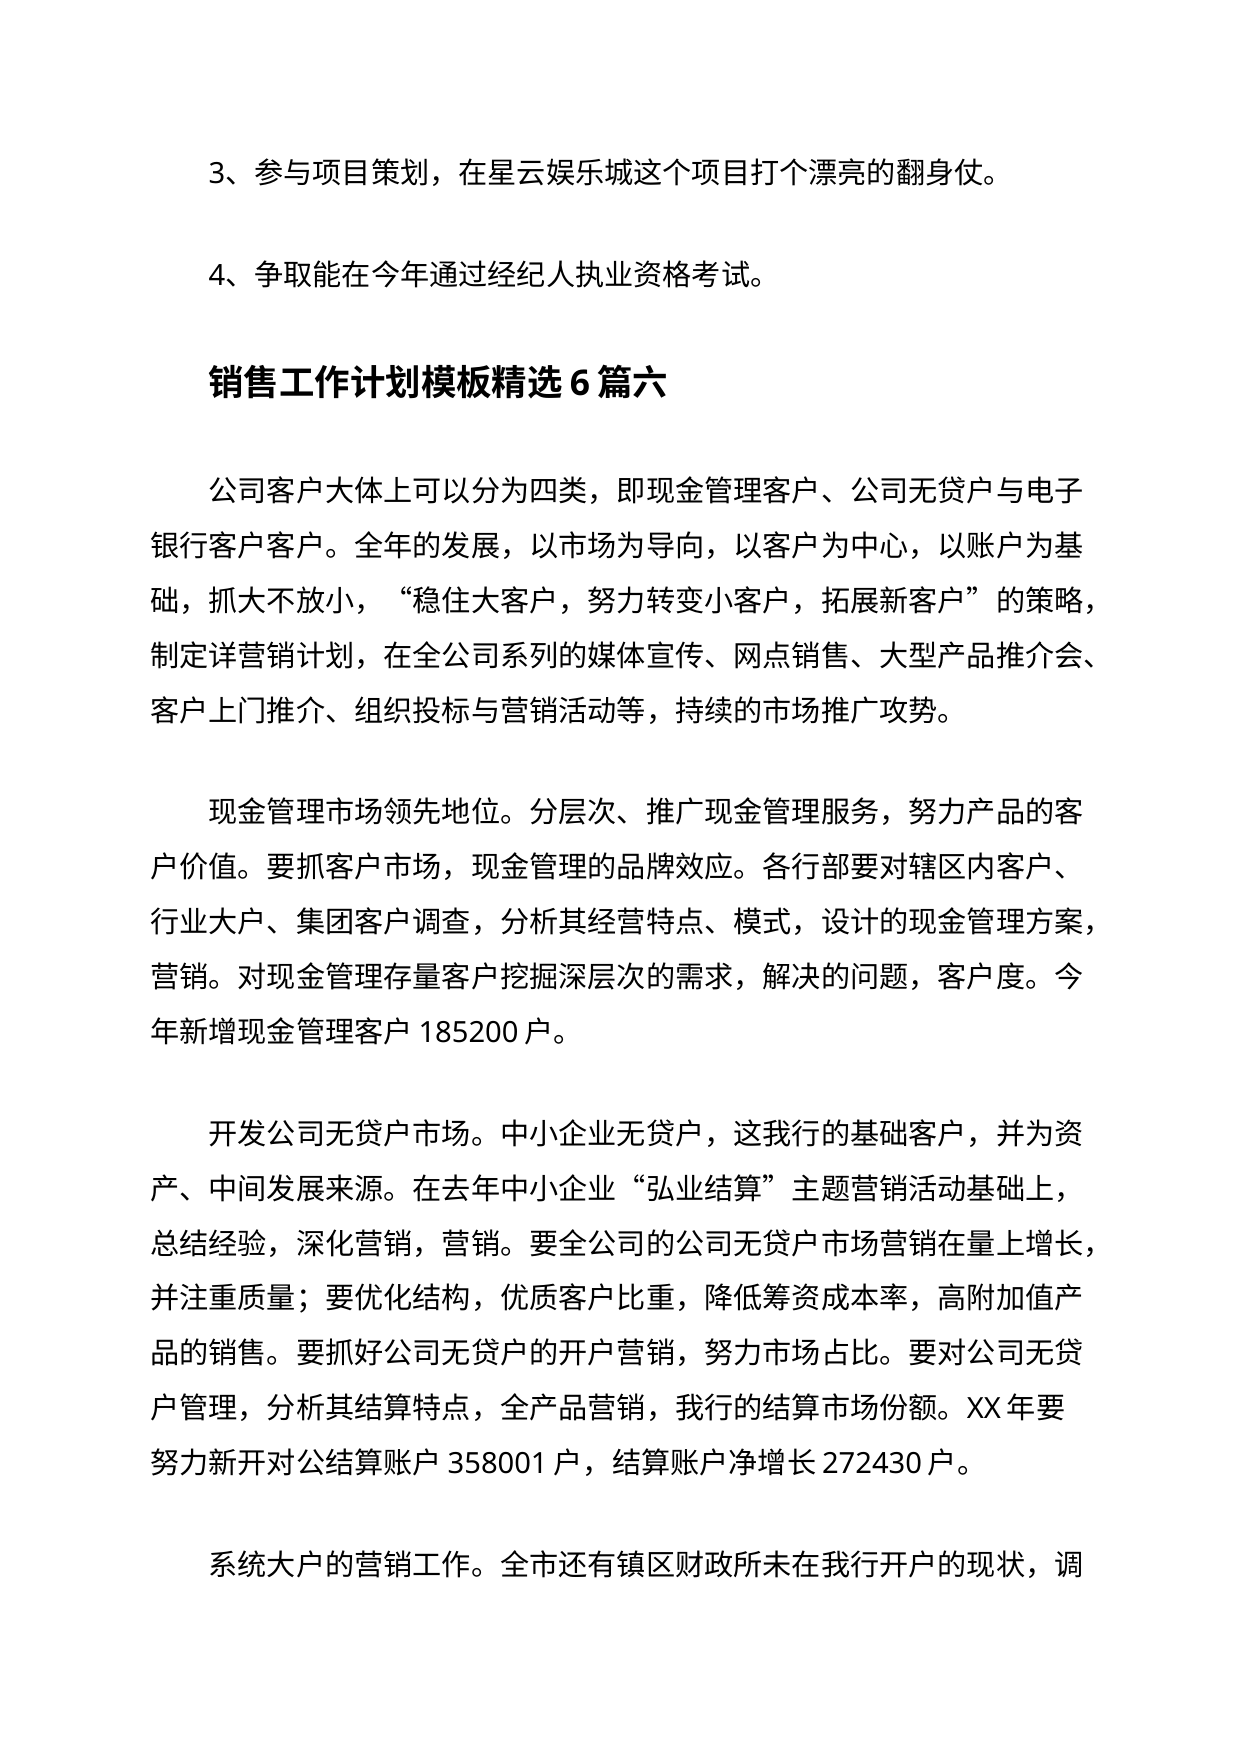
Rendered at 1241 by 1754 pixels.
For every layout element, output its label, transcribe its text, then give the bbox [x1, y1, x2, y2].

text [150, 1542, 1090, 1584]
text 3、参与项目策划，在星云娱乐城这个项目打个漂亮的翻身仗。 [150, 150, 1090, 192]
text 4、争取能在今年通过经纪人执业资格考试。 [150, 252, 1090, 294]
text 公司客户大体上可以分为四类，即现金管理客户、公司无贷户与电子银行客户客户。全年的发展，以市场为导向，以客户为中心，以账户为基础，抓大不放小，“稳住大客户，努力转变小客户，拓展新客户”的策略，制定详营销计划，在全公司系列的媒体宣传、网点销售、大型产品推介会、客户上门推介、组织投标与营销活动等，持续的市场推广攻势。 [150, 467, 1090, 729]
text 开发公司无贷户市场。中小企业无贷户，这我行的基础客户，并为资产、中间发展来源。在去年中小企业“弘业结算”主题营销活动基础上，总结经验，深化营销，营销。要全公司的公司无贷户市场营销在量上增长，并注重质量；要优化结构，优质客户比重，降低筹资成本率，高附加值产品的销售。要抓好公司无贷户的开户营销，努力市场占比。要对公司无贷户管理，分析其结算特点，全产品营销，我行的结算市场份额。XX年要努力新开对公结算账户358001户，结算账户净增长272430户。 [150, 1110, 1090, 1482]
text 现金管理市场领先地位。分层次、推广现金管理服务，努力产品的客户价值。要抓客户市场，现金管理的品牌效应。各行部要对辖区内客户、行业大户、集团客户调查，分析其经营特点、模式，设计的现金管理方案，营销。对现金管理存量客户挖掘深层次的需求，解决的问题，客户度。今年新增现金管理客户185200户。 [150, 789, 1090, 1051]
text 销售工作计划模板精选6篇六 [150, 354, 1090, 405]
